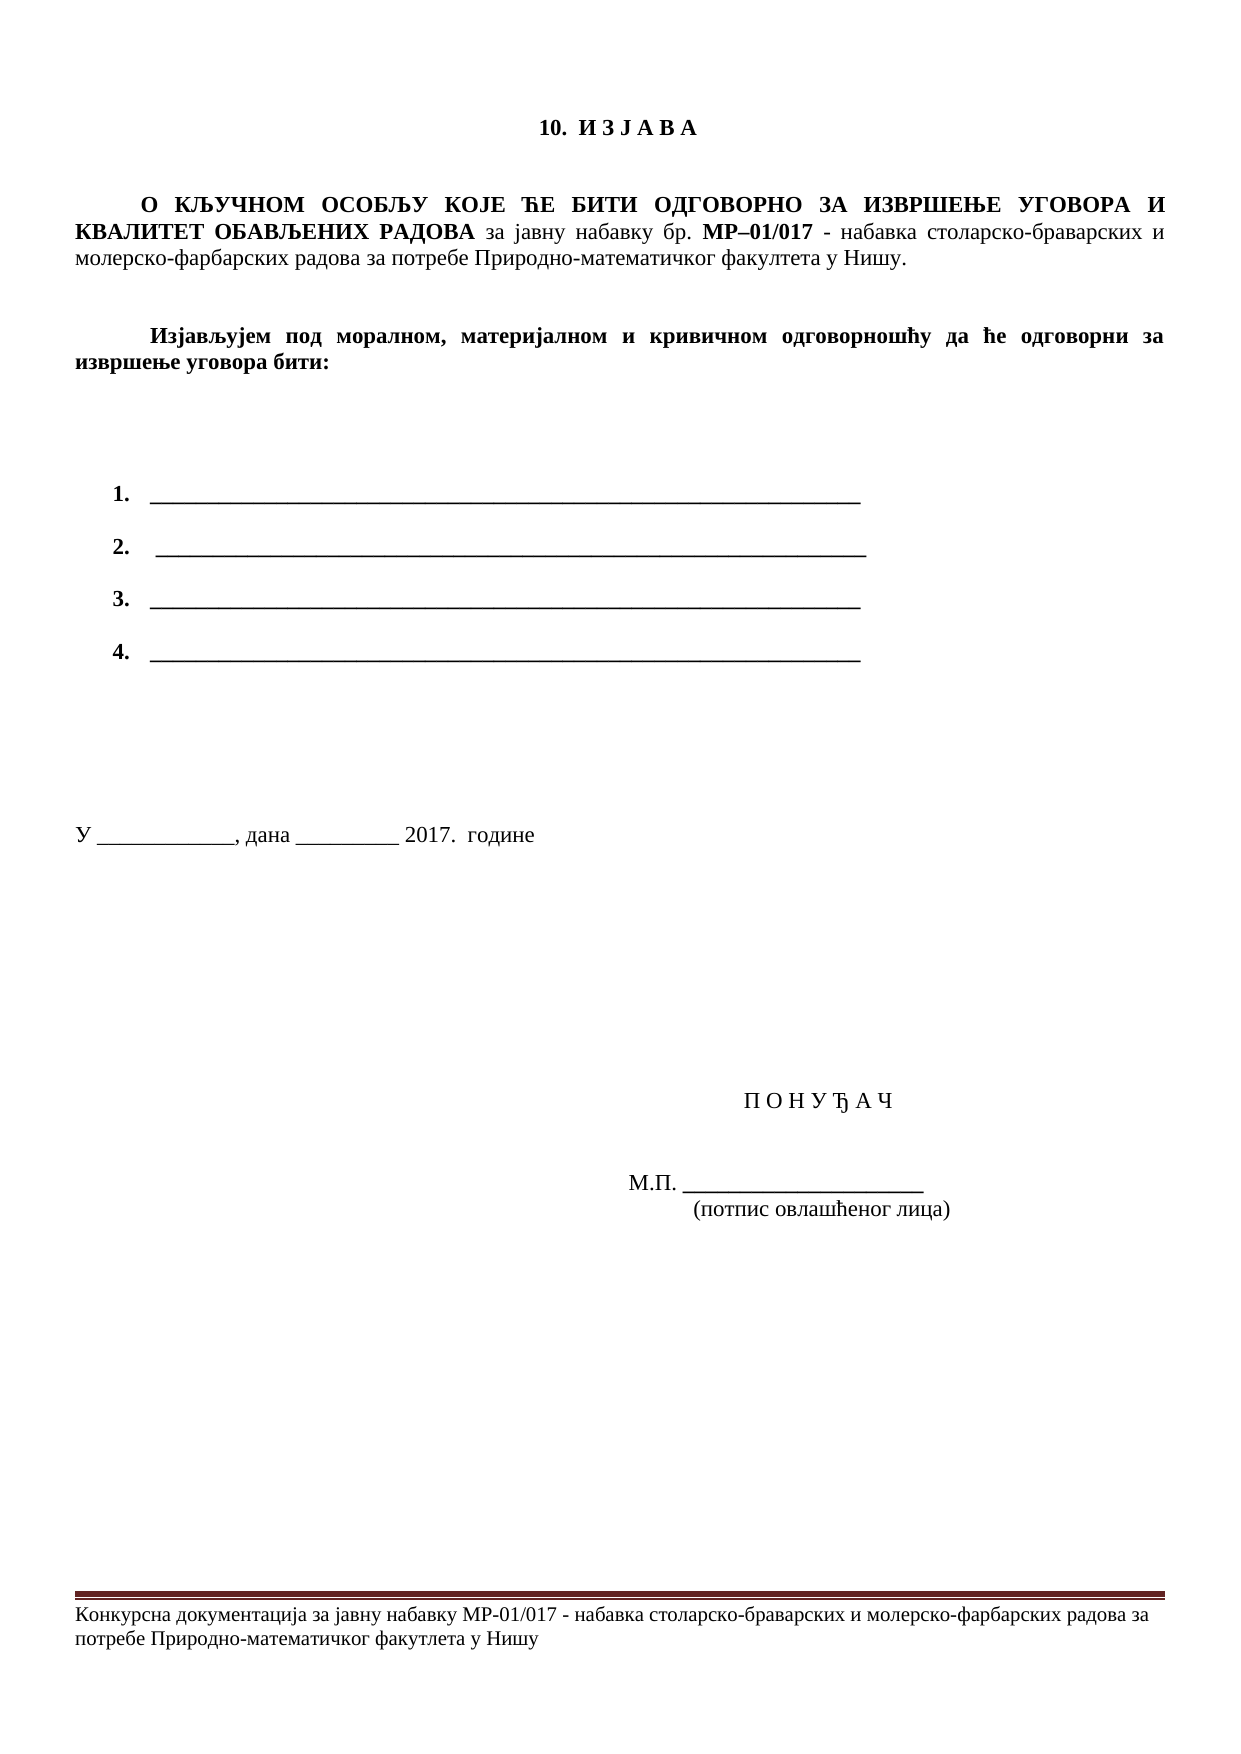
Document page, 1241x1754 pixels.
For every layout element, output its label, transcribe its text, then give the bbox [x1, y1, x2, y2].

text П О Н У Ђ А Ч [75, 1087, 1163, 1114]
text М.П. _____________________ [150, 1169, 1163, 1195]
list ______________________________________________________________ [112, 533, 1165, 559]
text 10. И З Ј А В А [75, 114, 1161, 140]
text Изјављујем под моралном, материјалном и кривичном одговорношћу да ће одговорни за извршење уговора бити: [75, 322, 1165, 375]
text О КЉУЧНОМ ОСОБЉУ КОЈЕ ЋЕ БИТИ ОДГОВОРНО ЗА ИЗВРШЕЊЕ УГОВОРА И КВАЛИТЕТ ОБАВЉЕНИХ РАДОВА за јавну набавку бр. МР–01/017 - набавка столарско-браварских и молерско-фарбарских радова за потребе Природно-математичког факултета у Нишу. [75, 192, 1165, 271]
text У ____________, дана _________ 2017. године [75, 821, 1163, 848]
list ______________________________________________________________ [112, 480, 1165, 506]
list ______________________________________________________________ [112, 586, 1165, 612]
text (потпис овлашћеног лица) [75, 1195, 1163, 1221]
list ______________________________________________________________ [112, 638, 1165, 664]
